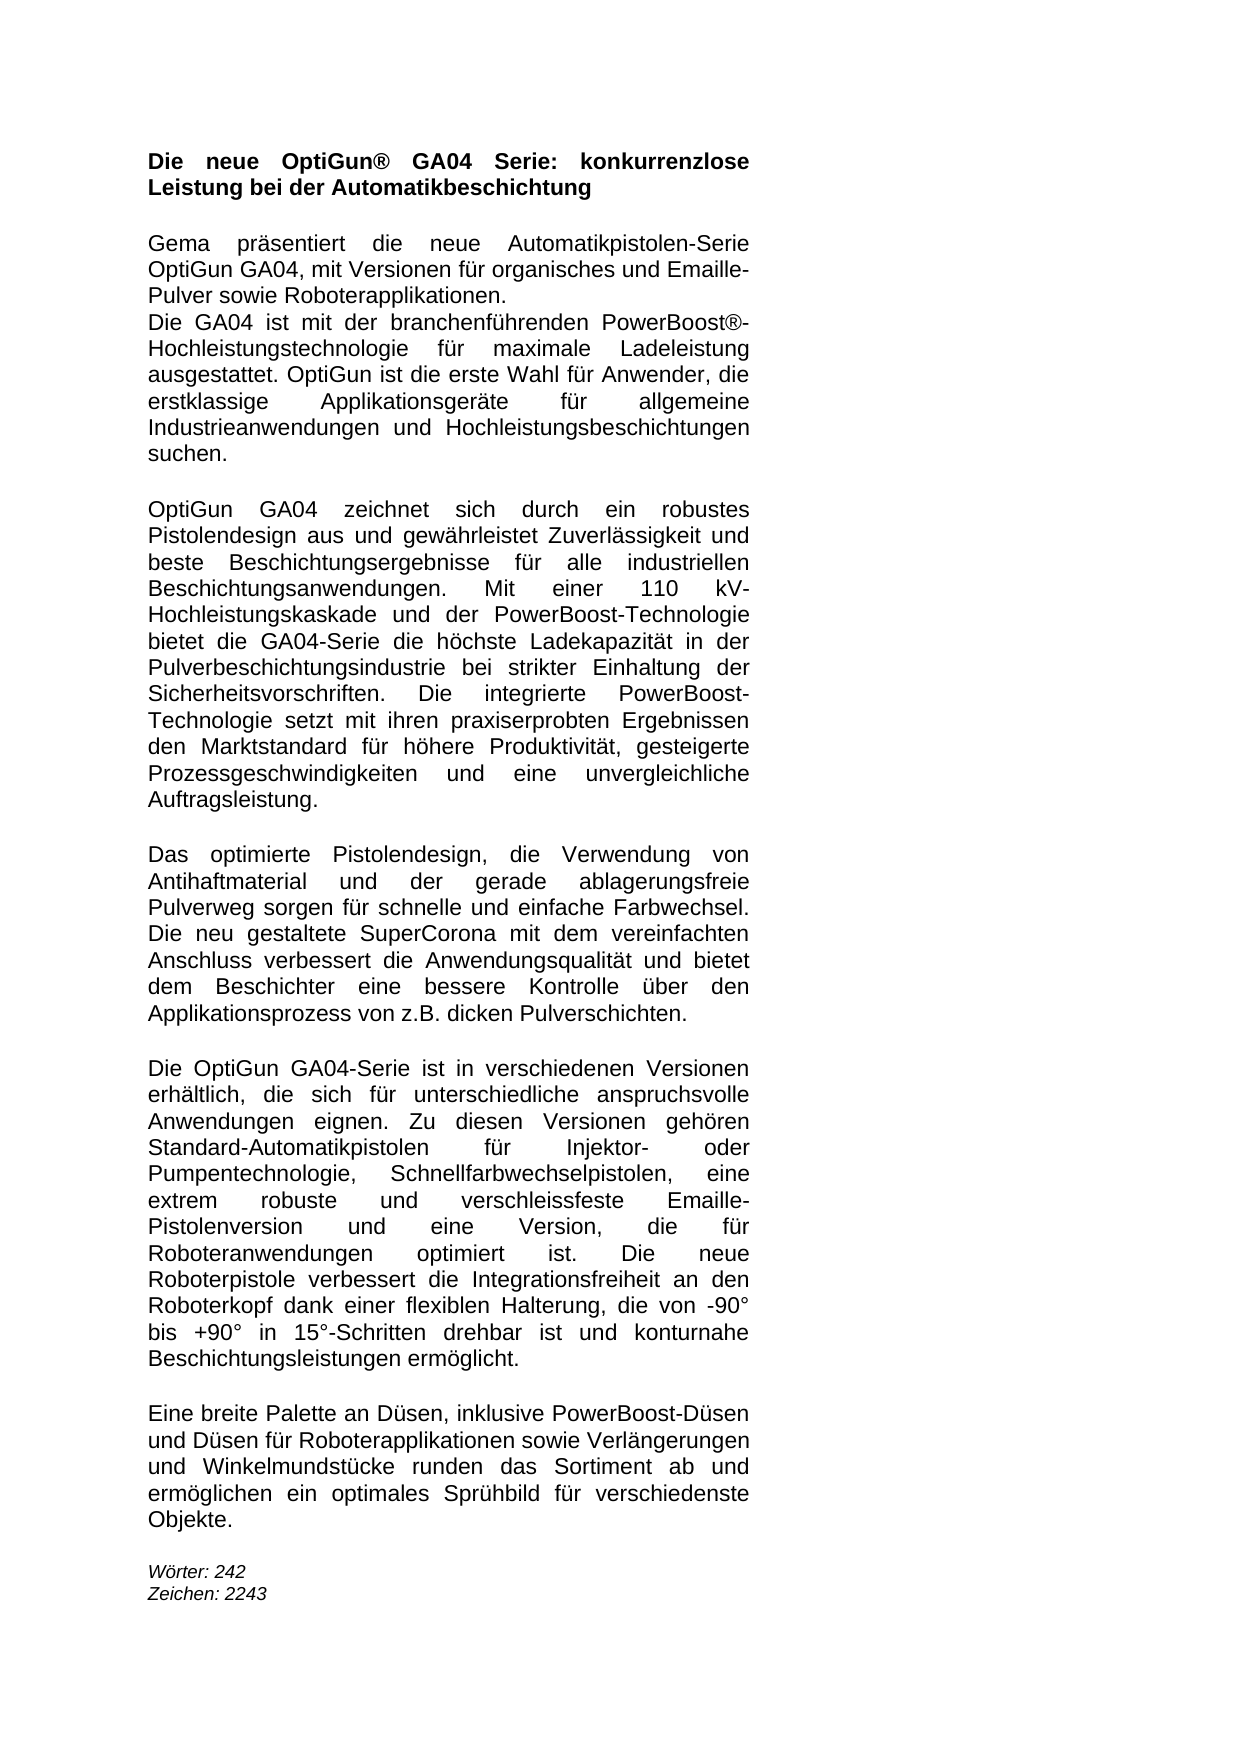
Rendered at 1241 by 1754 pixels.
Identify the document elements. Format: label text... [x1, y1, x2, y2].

text Die OptiGun GA04-Serie ist in verschiedenen Versionen erhältlich, die sich für unterschiedliche anspruchsvolle Anwendungen eignen. Zu diesen Versionen gehören Standard-Automatikpistolen für Injektor- oder Pumpentechnologie, Schnellfarbwechselpistolen, eine extrem robuste und verschleissfeste Emaille-Pistolenversion und eine Version, die für Roboteranwendungen optimiert ist. Die neue Roboterpistole verbessert die Integrationsfreiheit an den Roboterkopf dank einer flexiblen Halterung, die von -90° bis +90° in 15°-Schritten drehbar ist und konturnahe Beschichtungsleistungen ermöglicht. [148, 1055, 750, 1371]
text Das optimierte Pistolendesign, die Verwendung von Antihaftmaterial und der gerade ablagerungsfreie Pulverweg sorgen für schnelle und einfache Farbwechsel. Die neu gestaltete SuperCorona mit dem vereinfachten Anschluss verbessert die Anwendungsqualität und bietet dem Beschichter eine bessere Kontrolle über den Applikationsprozess von z.B. dicken Pulverschichten. [148, 841, 750, 1026]
text Zeichen: 2243 [148, 1583, 750, 1604]
text Eine breite Palette an Düsen, inklusive PowerBoost-Düsen und Düsen für Roboterapplikationen sowie Verlängerungen und Winkelmundstücke runden das Sortiment ab und ermöglichen ein optimales Sprühbild für verschiedenste Objekte. [148, 1400, 750, 1532]
text Wörter: 242 [148, 1561, 750, 1583]
text Die neue OptiGun® GA04 Serie: konkurrenzlose Leistung bei der Automatikbeschichtung [148, 148, 750, 200]
text OptiGun GA04 zeichnet sich durch ein robustes Pistolendesign aus und gewährleistet Zuverlässigkeit und beste Beschichtungsergebnisse für alle industriellen Beschichtungsanwendungen. Mit einer 110 kV-Hochleistungskaskade und der PowerBoost-Technologie bietet die GA04-Serie die höchste Ladekapazität in der Pulverbeschichtungsindustrie bei strikter Einhaltung der Sicherheitsvorschriften. Die integrierte PowerBoost-Technologie setzt mit ihren praxiserprobten Ergebnissen den Marktstandard für höhere Produktivität, gesteigerte Prozessgeschwindigkeiten und eine unvergleichliche Auftragsleistung. [148, 496, 750, 812]
text Gema präsentiert die neue Automatikpistolen-Serie OptiGun GA04, mit Versionen für organisches und Emaille-Pulver sowie Roboterapplikationen. [148, 229, 750, 309]
text Die GA04 ist mit der branchenführenden PowerBoost®-Hochleistungstechnologie für maximale Ladeleistung ausgestattet. OptiGun ist die erste Wahl für Anwender, die erstklassige Applikationsgeräte für allgemeine Industrieanwendungen und Hochleistungsbeschichtungen suchen. [148, 309, 750, 467]
